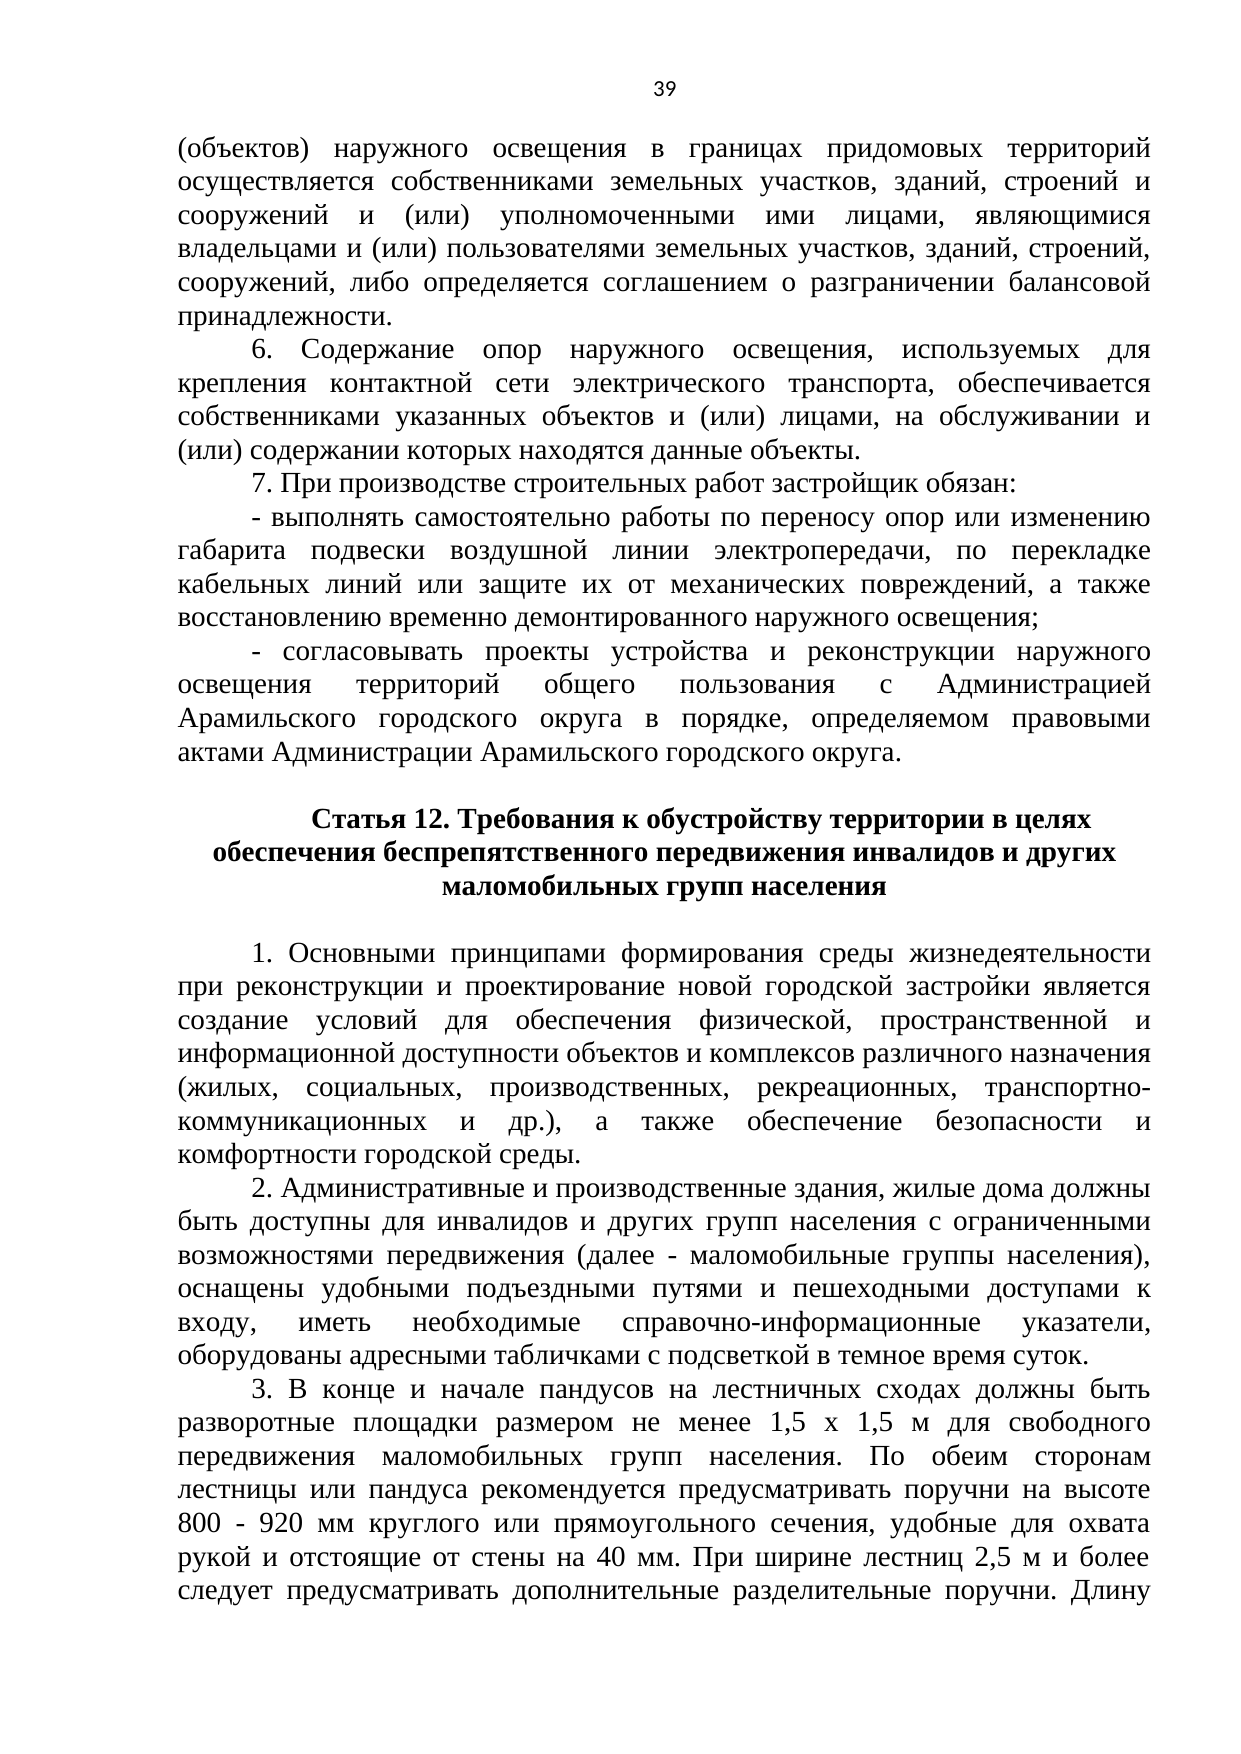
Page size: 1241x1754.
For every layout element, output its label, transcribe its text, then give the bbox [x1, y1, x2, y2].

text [177, 130, 1152, 331]
text - согласовывать проекты устройства и реконструкции наружного освещения территорий общего пользования с Администрацией Арамильского городского округа в порядке, определяемом правовыми актами Администрации Арамильского городского округа. [177, 633, 1152, 767]
text 7. При производстве строительных работ застройщик обязан: [177, 465, 1152, 499]
text Статья 12. Требования к обустройству территории в целях обеспечения беспрепятственного передвижения инвалидов и других маломобильных групп населения [177, 801, 1152, 901]
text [177, 1371, 1152, 1606]
text 1. Основными принципами формирования среды жизнедеятельности при реконструкции и проектирование новой городской застройки является создание условий для обеспечения физической, пространственной и информационной доступности объектов и комплексов различного назначения (жилых, социальных, производственных, рекреационных, транспортно-коммуникационных и др.), а также обеспечение безопасности и комфортности городской среды. [177, 935, 1152, 1170]
text 6. Содержание опор наружного освещения, используемых для крепления контактной сети электрического транспорта, обеспечивается собственниками указанных объектов и (или) лицами, на обслуживании и (или) содержании которых находятся данные объекты. [177, 331, 1152, 465]
text - выполнять самостоятельно работы по переносу опор или изменению габарита подвески воздушной линии электропередачи, по перекладке кабельных линий или защите их от механических повреждений, а также восстановлению временно демонтированного наружного освещения; [177, 499, 1152, 633]
text 2. Административные и производственные здания, жилые дома должны быть доступны для инвалидов и других групп населения с ограниченными возможностями передвижения (далее - маломобильные группы населения), оснащены удобными подъездными путями и пешеходными доступами к входу, иметь необходимые справочно-информационные указатели, оборудованы адресными табличками с подсветкой в темное время суток. [177, 1170, 1152, 1371]
